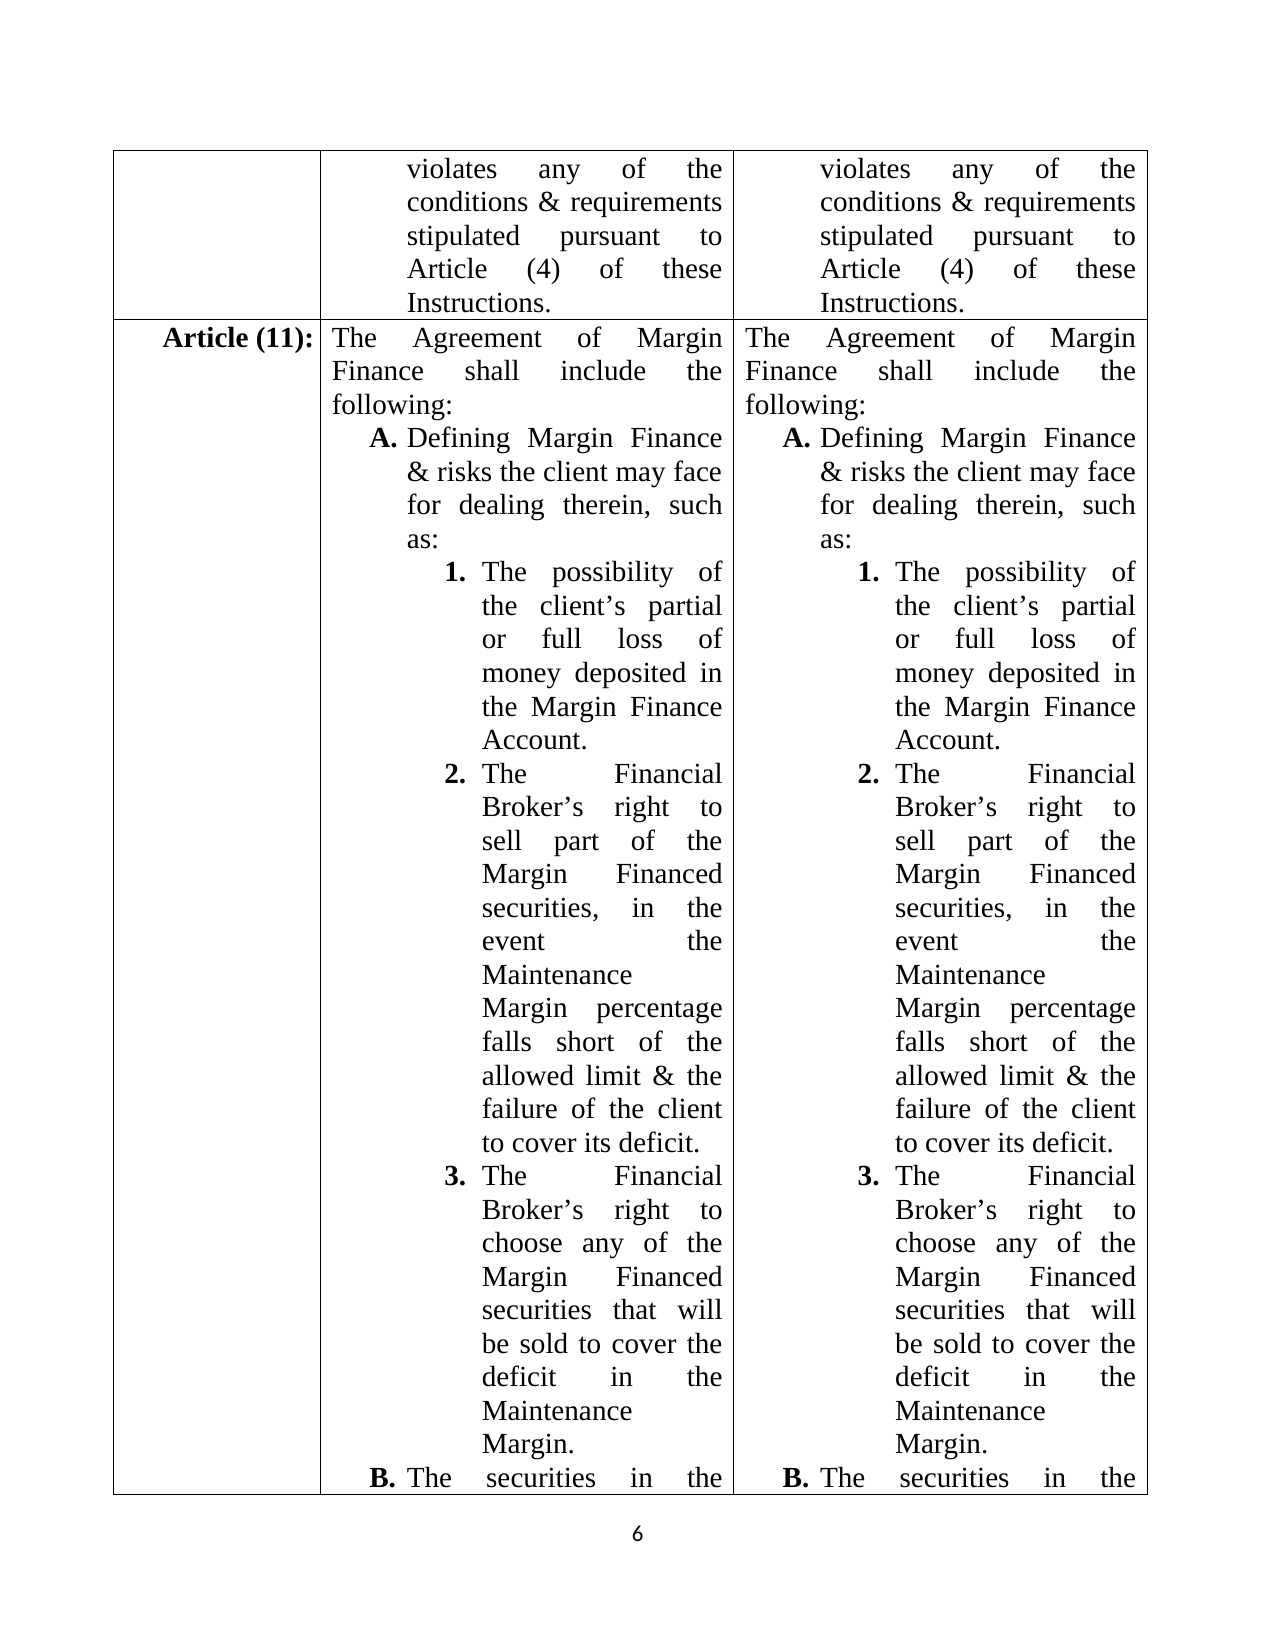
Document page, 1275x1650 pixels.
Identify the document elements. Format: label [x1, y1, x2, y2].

table_cell [114, 151, 320, 319]
table_cell [321, 151, 733, 319]
table_cell [114, 320, 320, 1494]
table_cell [734, 151, 1147, 319]
table_cell [321, 320, 733, 1494]
table_cell [734, 320, 1147, 1494]
